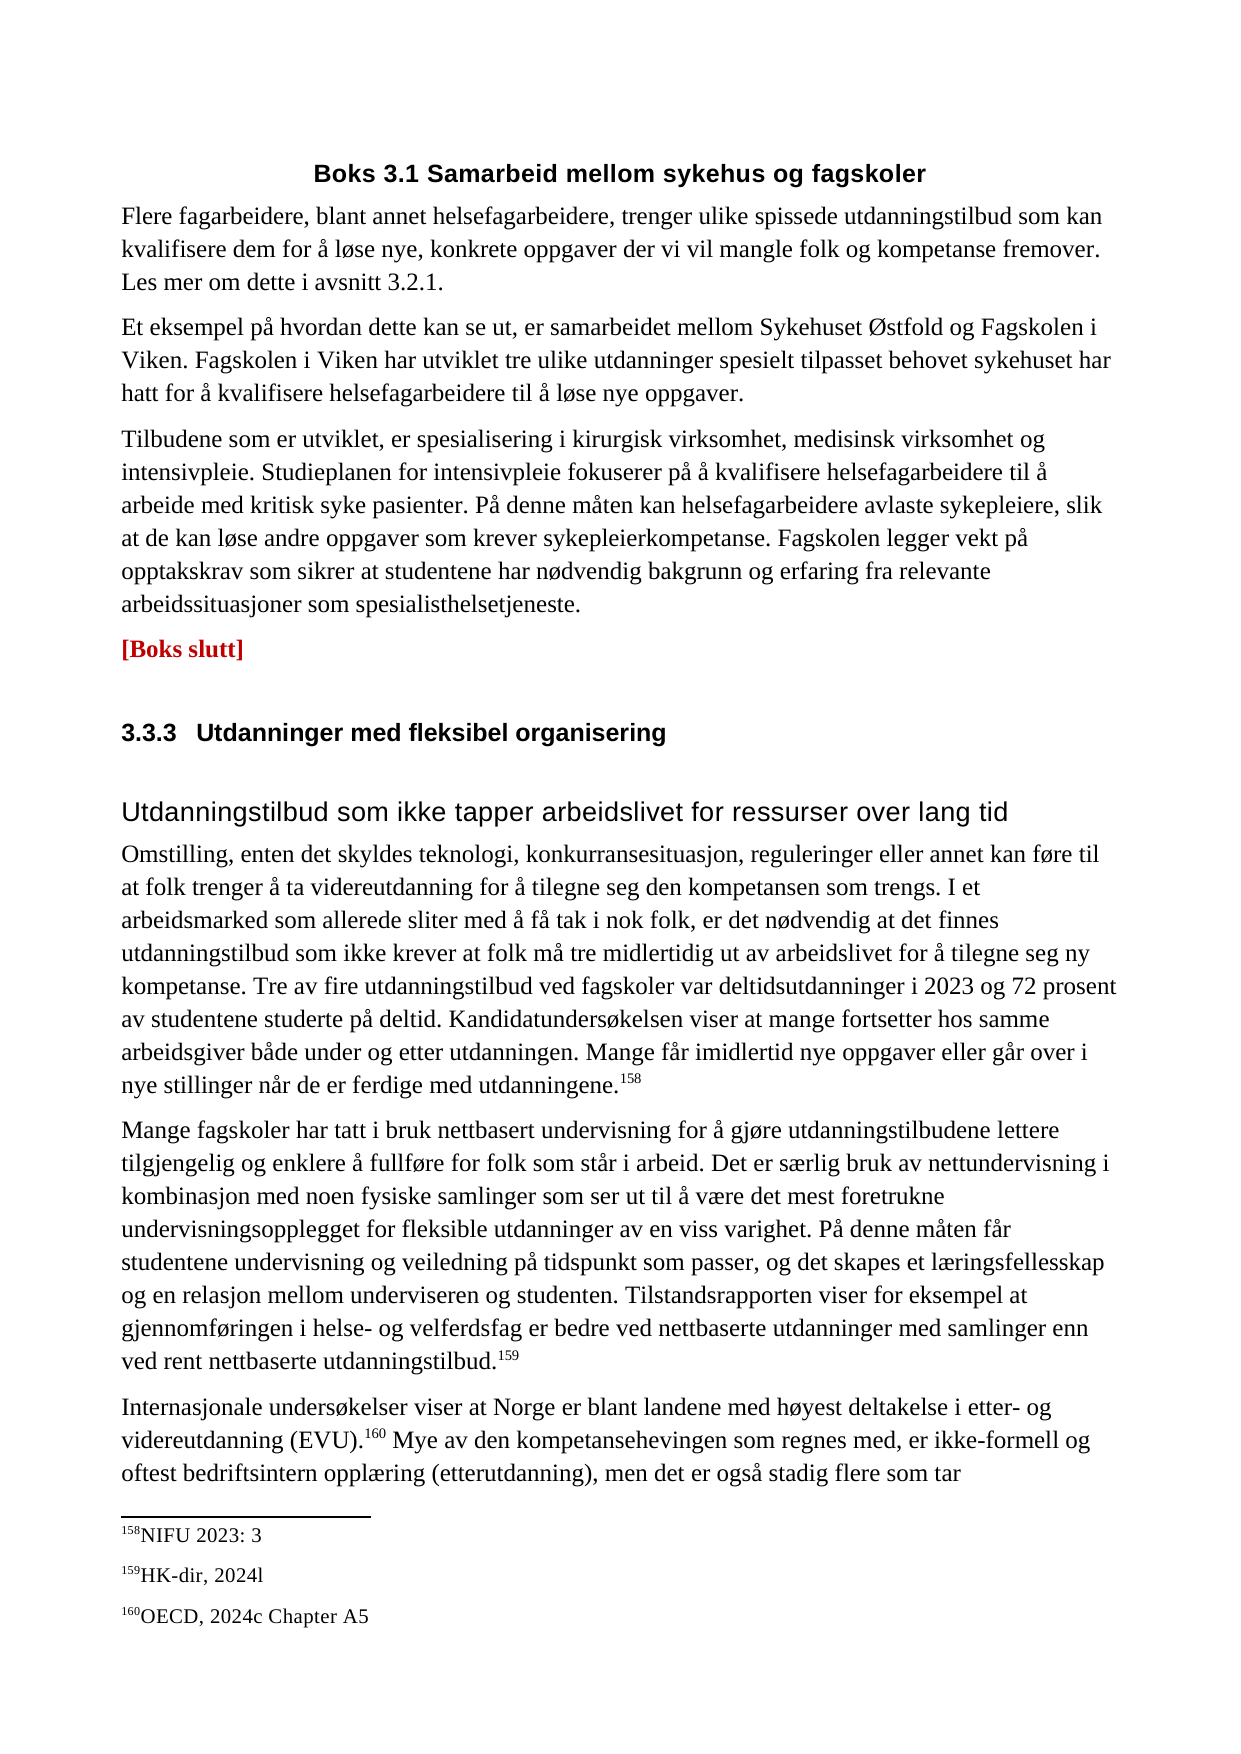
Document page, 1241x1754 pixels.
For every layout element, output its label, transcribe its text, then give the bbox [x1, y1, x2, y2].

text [121, 1392, 1119, 1487]
text Flere fagarbeidere, blant annet helsefagarbeidere, trenger ulike spissede utdanningstilbud som kan kvalifisere dem for å løse nye, konkrete oppgaver der vi vil mangle folk og kompetanse fremover. Les mer om dette i avsnitt 3.2.1. [121, 201, 1119, 296]
subtitle Utdanninger med fleksibel organisering [121, 718, 1119, 746]
text Omstilling, enten det skyldes teknologi, konkurransesituasjon, reguleringer eller annet kan føre til at folk trenger å ta videreutdanning for å tilegne seg den kompetansen som trengs. I et arbeidsmarked som allerede sliter med å få tak i nok folk, er det nødvendig at det finnes utdanningstilbud som ikke krever at folk må tre midlertidig ut av arbeidslivet for å tilegne seg ny kompetanse. Tre av fire utdanningstilbud ved fagskoler var deltidsutdanninger i 2023 og 72 prosent av studentene studerte på deltid. Kandidatundersøkelsen viser at mange fortsetter hos samme arbeidsgiver både under og etter utdanningen. Mange får imidlertid nye oppgaver eller går over i nye stillinger når de er ferdige med utdanningene. [121, 839, 1119, 1098]
text [Boks slutt] [121, 634, 1119, 663]
text Tilbudene som er utviklet, er spesialisering i kirurgisk virksomhet, medisinsk virksomhet og intensivpleie. Studieplanen for intensivpleie fokuserer på å kvalifisere helsefagarbeidere til å arbeide med kritisk syke pasienter. På denne måten kan helsefagarbeidere avlaste sykepleiere, slik at de kan løse andre oppgaver som krever sykepleierkompetanse. Fagskolen legger vekt på opptakskrav som sikrer at studentene har nødvendig bakgrunn og erfaring fra relevante arbeidssituasjoner som spesialisthelsetjeneste. [121, 424, 1119, 618]
text Samarbeid mellom sykehus og fagskoler [121, 159, 1119, 188]
text Et eksempel på hvordan dette kan se ut, er samarbeidet mellom Sykehuset Østfold og Fagskolen i Viken. Fagskolen i Viken har utviklet tre ulike utdanninger spesielt tilpasset behovet sykehuset har hatt for å kvalifisere helsefagarbeidere til å løse nye oppgaver. [121, 312, 1119, 407]
text Utdanningstilbud som ikke tapper arbeidslivet for ressurser over lang tid [121, 796, 1119, 828]
text Mange fagskoler har tatt i bruk nettbasert undervisning for å gjøre utdanningstilbudene lettere tilgjengelig og enklere å fullføre for folk som står i arbeid. Det er særlig bruk av nettundervisning i kombinasjon med noen fysiske samlinger som ser ut til å være det mest foretrukne undervisningsopplegget for fleksible utdanninger av en viss varighet. På denne måten får studentene undervisning og veiledning på tidspunkt som passer, og det skapes et læringsfellesskap og en relasjon mellom underviseren og studenten. Tilstandsrapporten viser for eksempel at gjennomføringen i helse- og velferdsfag er bedre ved nettbaserte utdanninger med samlinger enn ved rent nettbaserte utdanningstilbud. [121, 1115, 1119, 1375]
